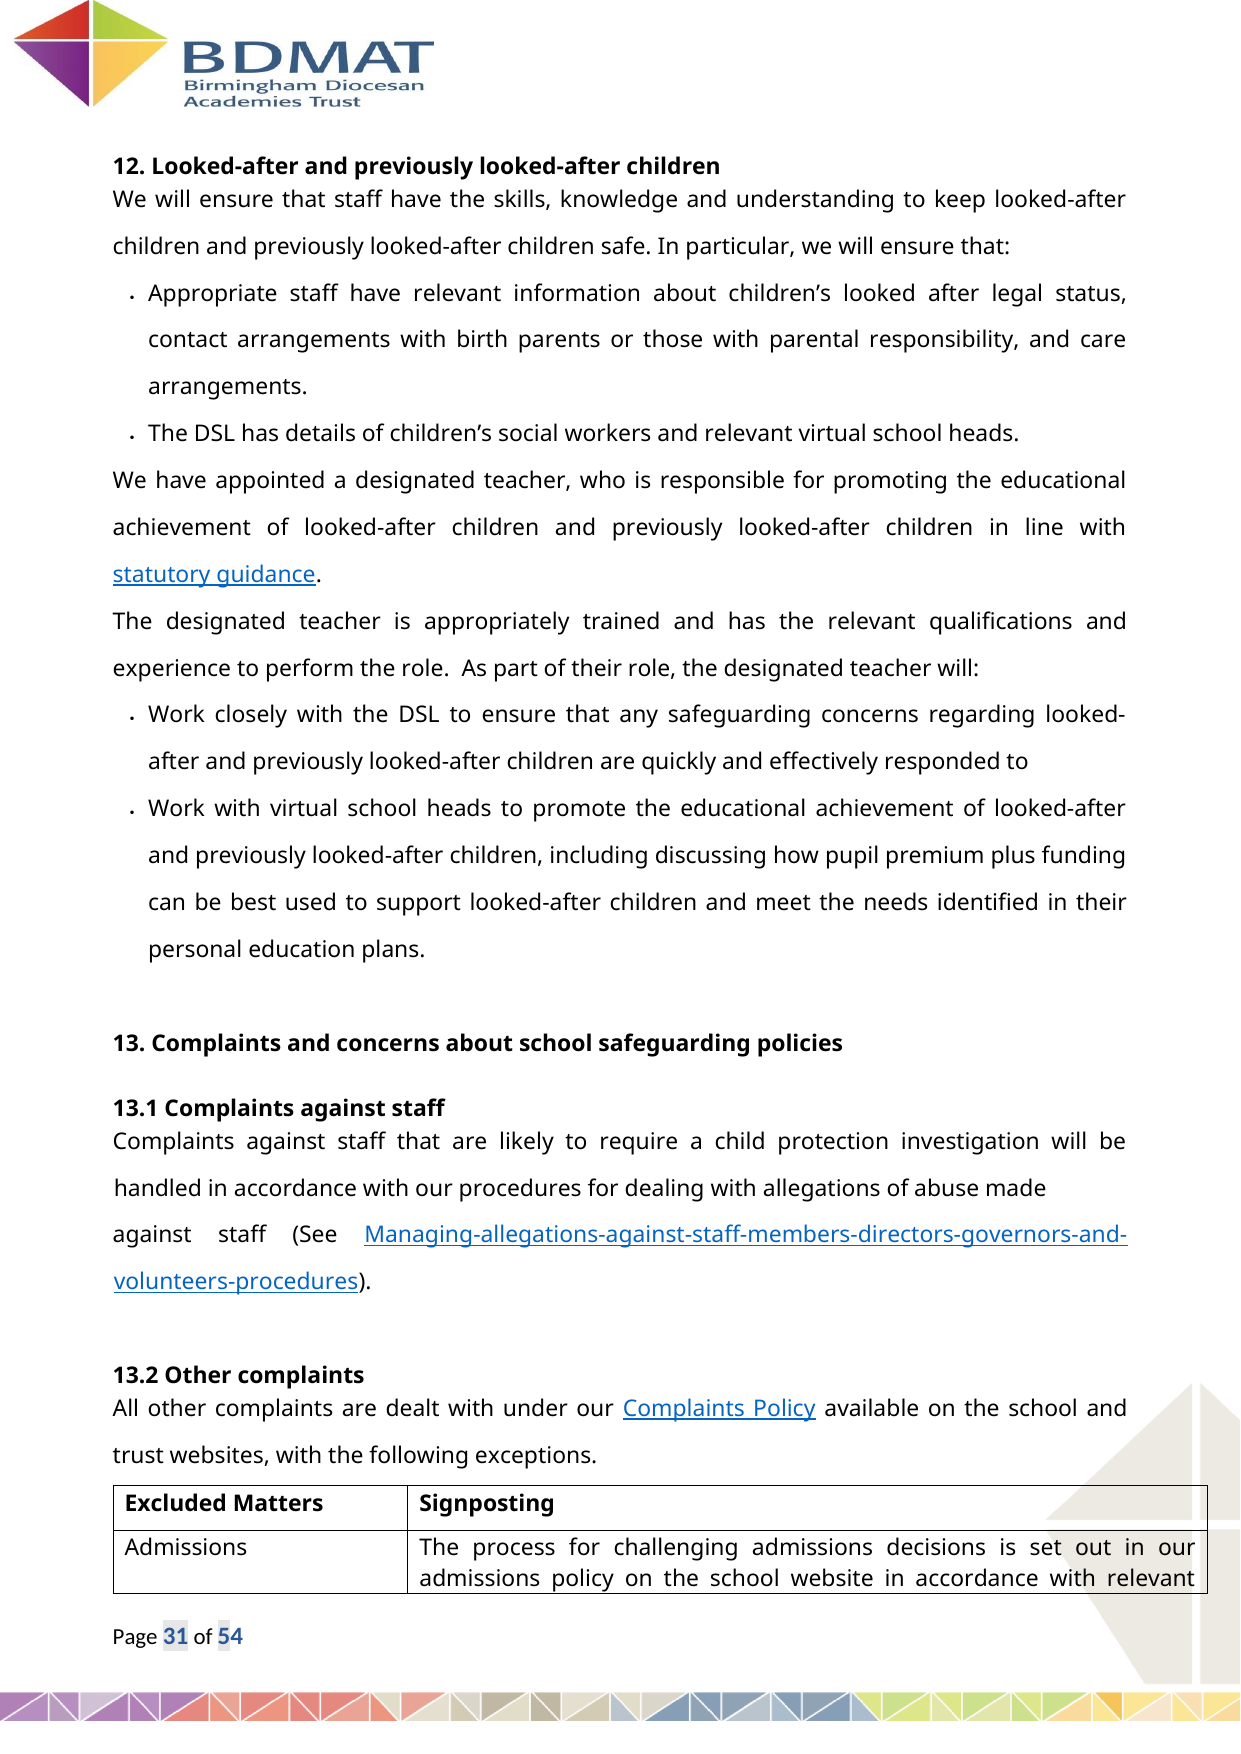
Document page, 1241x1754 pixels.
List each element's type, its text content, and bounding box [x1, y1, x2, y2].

table_cell Admissions [114, 1531, 407, 1593]
subtitle 13.1 Complaints against staff [112, 1092, 1122, 1123]
table_header Signposting [408, 1486, 1207, 1530]
subtitle 12. Looked-after and previously looked-after children [112, 150, 1122, 181]
text Appropriate staff have relevant information about children’s looked after legal status, contact arrangements with birth parents or those with parental responsibility, and care arrangements. [130, 276, 1128, 401]
text against staff (See Managing-allegations-against-staff-members-directors-governors-and-volunteers-procedures). [112, 1218, 1128, 1296]
list We will ensure that staff have the skills, knowledge and understanding to keep looked-after children and previously looked-after children safe. In particular, we will ensure that: [112, 183, 1128, 261]
text All other complaints are dealt with under our Complaints Policy available on the school and trust websites, with the following exceptions. [112, 1392, 1128, 1470]
picture [0, 1377, 1241, 1721]
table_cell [408, 1531, 1207, 1593]
list We have appointed a designated teacher, who is responsible for promoting the educational achievement of looked-after children and previously looked-after children in line with statutory guidance. [112, 464, 1128, 589]
text Work closely with the DSL to ensure that any safeguarding concerns regarding looked-after and previously looked-after children are quickly and effectively responded to [130, 698, 1128, 776]
table_header Excluded Matters [114, 1486, 407, 1530]
text The DSL has details of children’s social workers and relevant virtual school heads. [130, 417, 1128, 448]
subtitle 13.2 Other complaints [112, 1359, 1122, 1390]
list The designated teacher is appropriately trained and has the relevant qualifications and experience to perform the role. As part of their role, the designated teacher will: [112, 604, 1128, 683]
text Work with virtual school heads to promote the educational achievement of looked-after and previously looked-after children, including discussing how pupil premium plus funding can be best used to support looked-after children and meet the needs identified in their personal education plans. [130, 792, 1128, 964]
text Complaints against staff that are likely to require a child protection investigation will be handled in accordance with our procedures for dealing with allegations of abuse made [112, 1124, 1128, 1203]
subtitle 13. Complaints and concerns about school safeguarding policies [112, 1026, 1122, 1058]
picture [12, 0, 435, 107]
